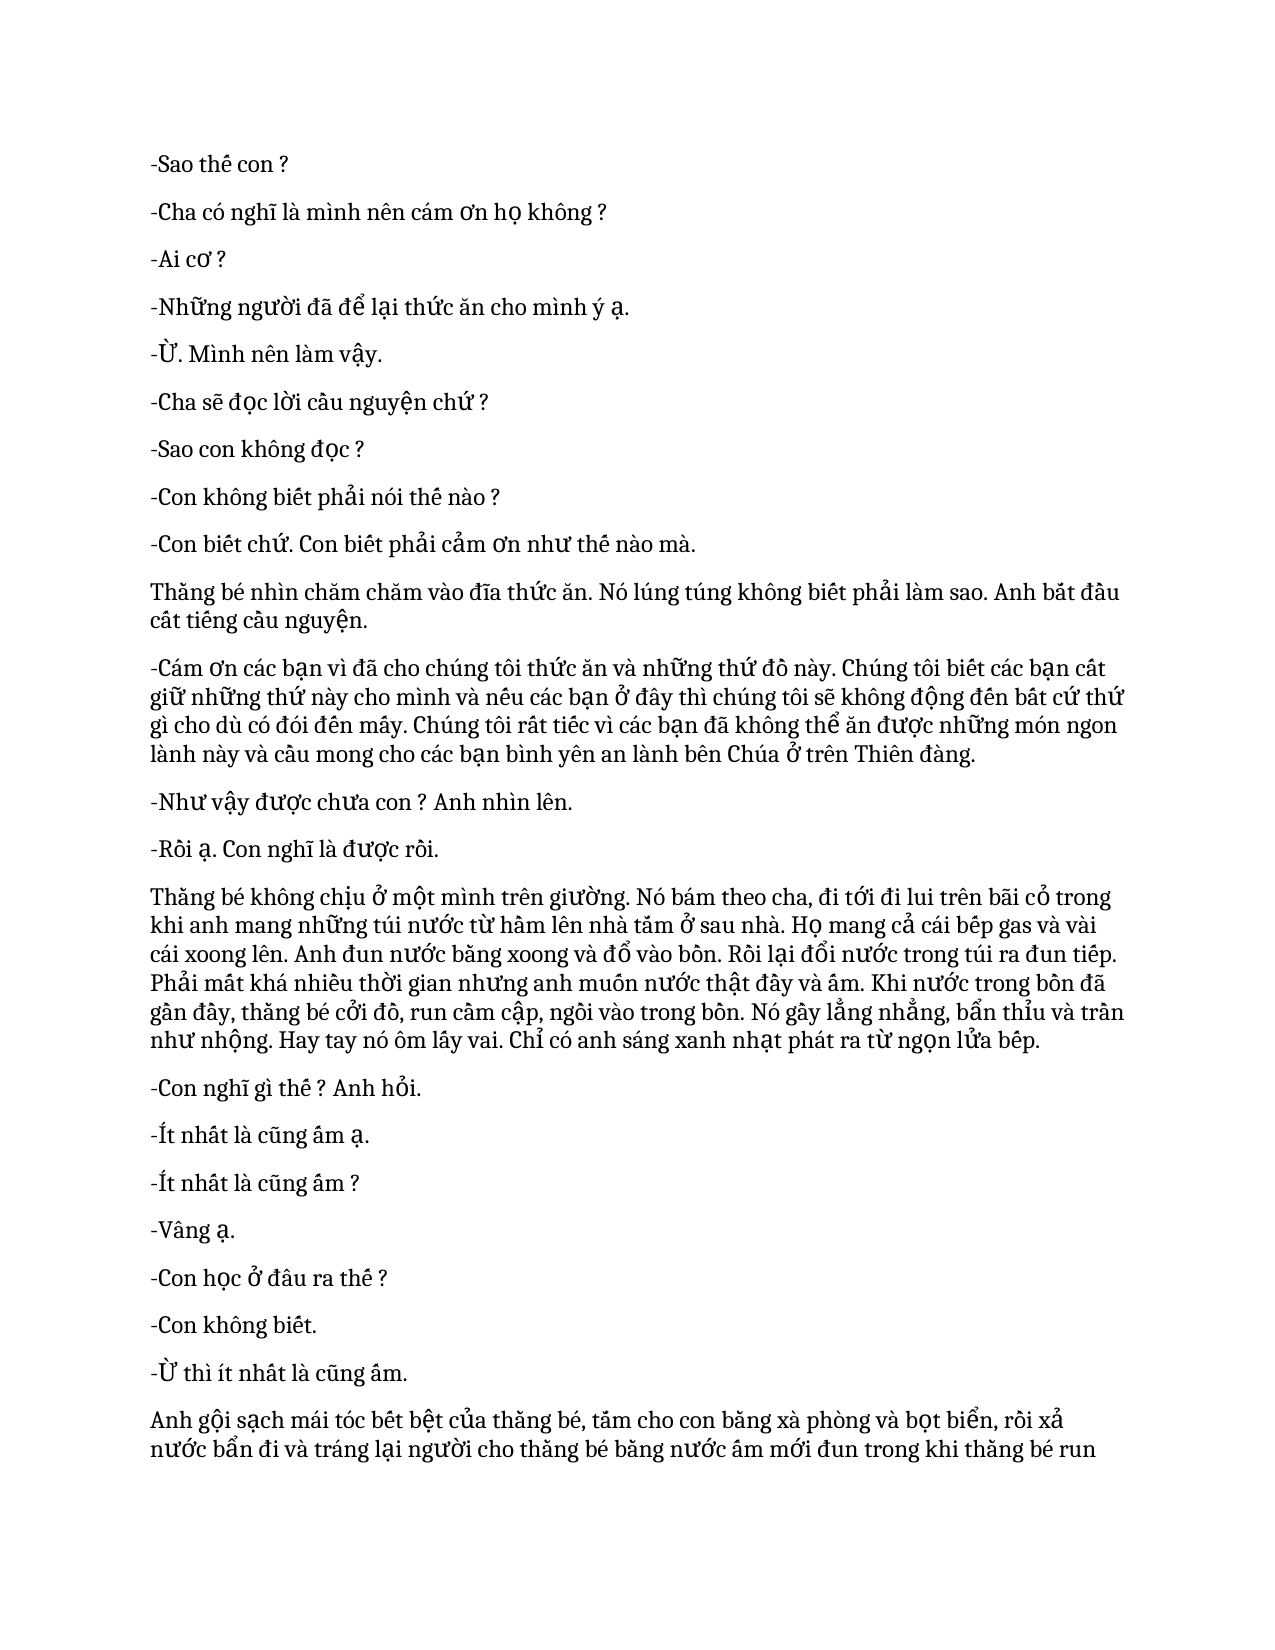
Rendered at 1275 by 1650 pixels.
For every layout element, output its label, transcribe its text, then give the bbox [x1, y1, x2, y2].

text -Rồi ạ. Con nghĩ là được rồi. [150, 835, 1125, 864]
text -Con biết chứ. Con biết phải cảm ơn như thế nào mà. [150, 530, 1125, 559]
text -Sao con không đọc ? [150, 435, 1125, 464]
text -Vâng ạ. [150, 1216, 1125, 1245]
text -Ít nhất là cũng ấm ạ. [150, 1121, 1125, 1150]
text -Con không biết. [150, 1311, 1125, 1340]
text -Sao thế con ? [150, 150, 1125, 179]
text -Con học ở đâu ra thế ? [150, 1264, 1125, 1292]
text -Ít nhất là cũng ấm ? [150, 1169, 1125, 1197]
text -Ai cơ ? [150, 245, 1125, 274]
text -Cha sẽ đọc lời cầu nguyện chứ ? [150, 387, 1125, 416]
text Thằng bé nhìn chăm chăm vào đĩa thức ăn. Nó lúng túng không biết phải làm sao. Anh bắt đầu cất tiếng cầu nguyện. [150, 577, 1125, 635]
text -Cha có nghĩ là mình nên cám ơn họ không ? [150, 197, 1125, 226]
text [150, 1406, 1125, 1464]
text -Ừ thì ít nhất là cũng ấm. [150, 1359, 1125, 1387]
text -Con không biết phải nói thế nào ? [150, 482, 1125, 511]
text -Những người đã để lại thức ăn cho mình ý ạ. [150, 292, 1125, 321]
text Thằng bé không chịu ở một mình trên giường. Nó bám theo cha, đi tới đi lui trên bãi cỏ trong khi anh mang những túi nước từ hầm lên nhà tắm ở sau nhà. Họ mang cả cái bếp gas và vài cái xoong lên. Anh đun nước bằng xoong và đổ vào bồn. Rồi lại đổi nước trong túi ra đun tiếp. Phải mất khá nhiều thời gian nhưng anh muốn nước thật đầy và ấm. Khi nước trong bồn đã gần đầy, thằng bé cởi đồ, run cầm cập, ngồi vào trong bồn. Nó gầy lẳng nhẳng, bẩn thỉu và trần như nhộng. Hay tay nó ôm lấy vai. Chỉ có anh sáng xanh nhạt phát ra từ ngọn lửa bếp. [150, 882, 1125, 1055]
text -Ừ. Mình nên làm vậy. [150, 340, 1125, 369]
text -Cám ơn các bạn vì đã cho chúng tôi thức ăn và những thứ đồ này. Chúng tôi biết các bạn cất giữ những thứ này cho mình và nếu các bạn ở đây thì chúng tôi sẽ không động đến bất cứ thứ gì cho dù có đói đến mấy. Chúng tôi rất tiếc vì các bạn đã không thể ăn được những món ngon lành này và cầu mong cho các bạn bình yên an lành bên Chúa ở trên Thiên đàng. [150, 654, 1125, 769]
text -Như vậy được chưa con ? Anh nhìn lên. [150, 787, 1125, 816]
text -Con nghĩ gì thế ? Anh hỏi. [150, 1074, 1125, 1102]
